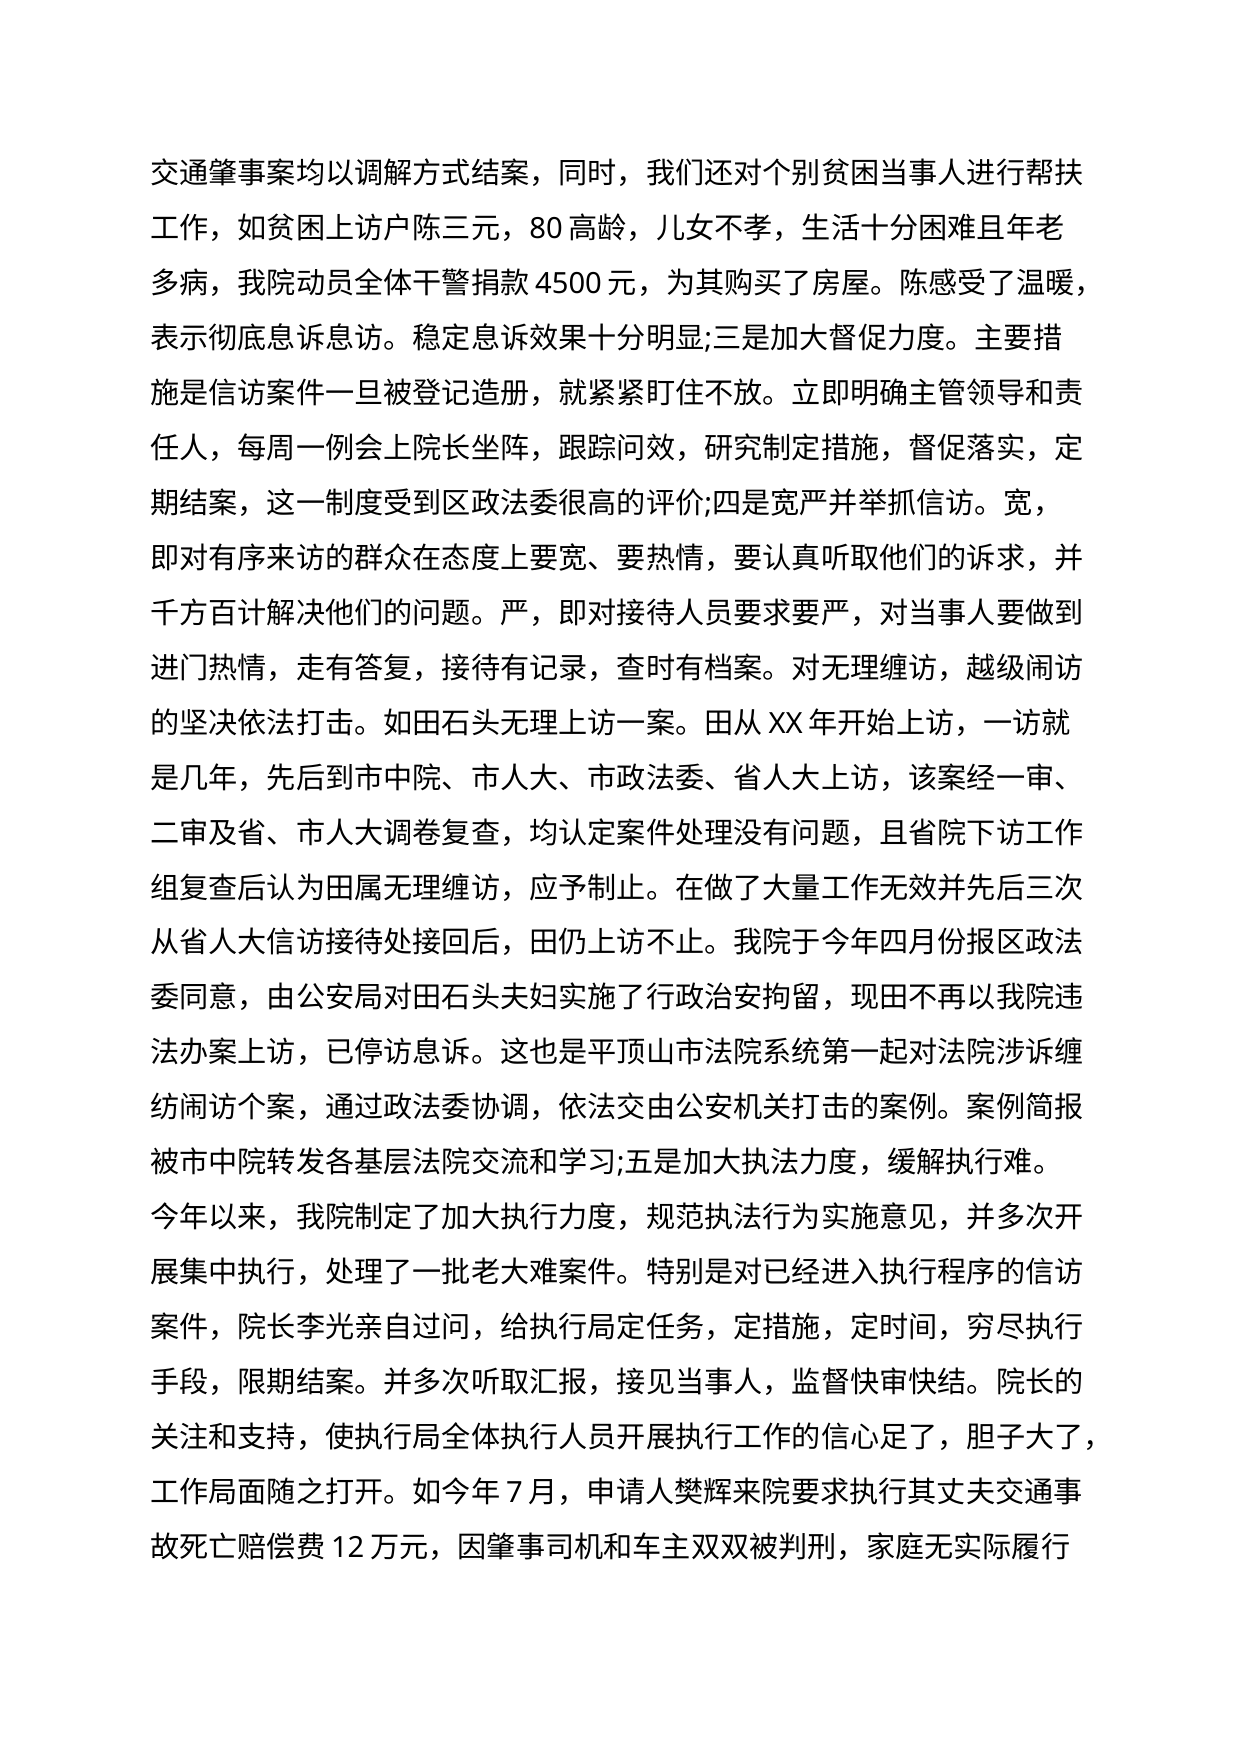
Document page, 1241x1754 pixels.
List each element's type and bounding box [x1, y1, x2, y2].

text [150, 150, 1090, 1566]
